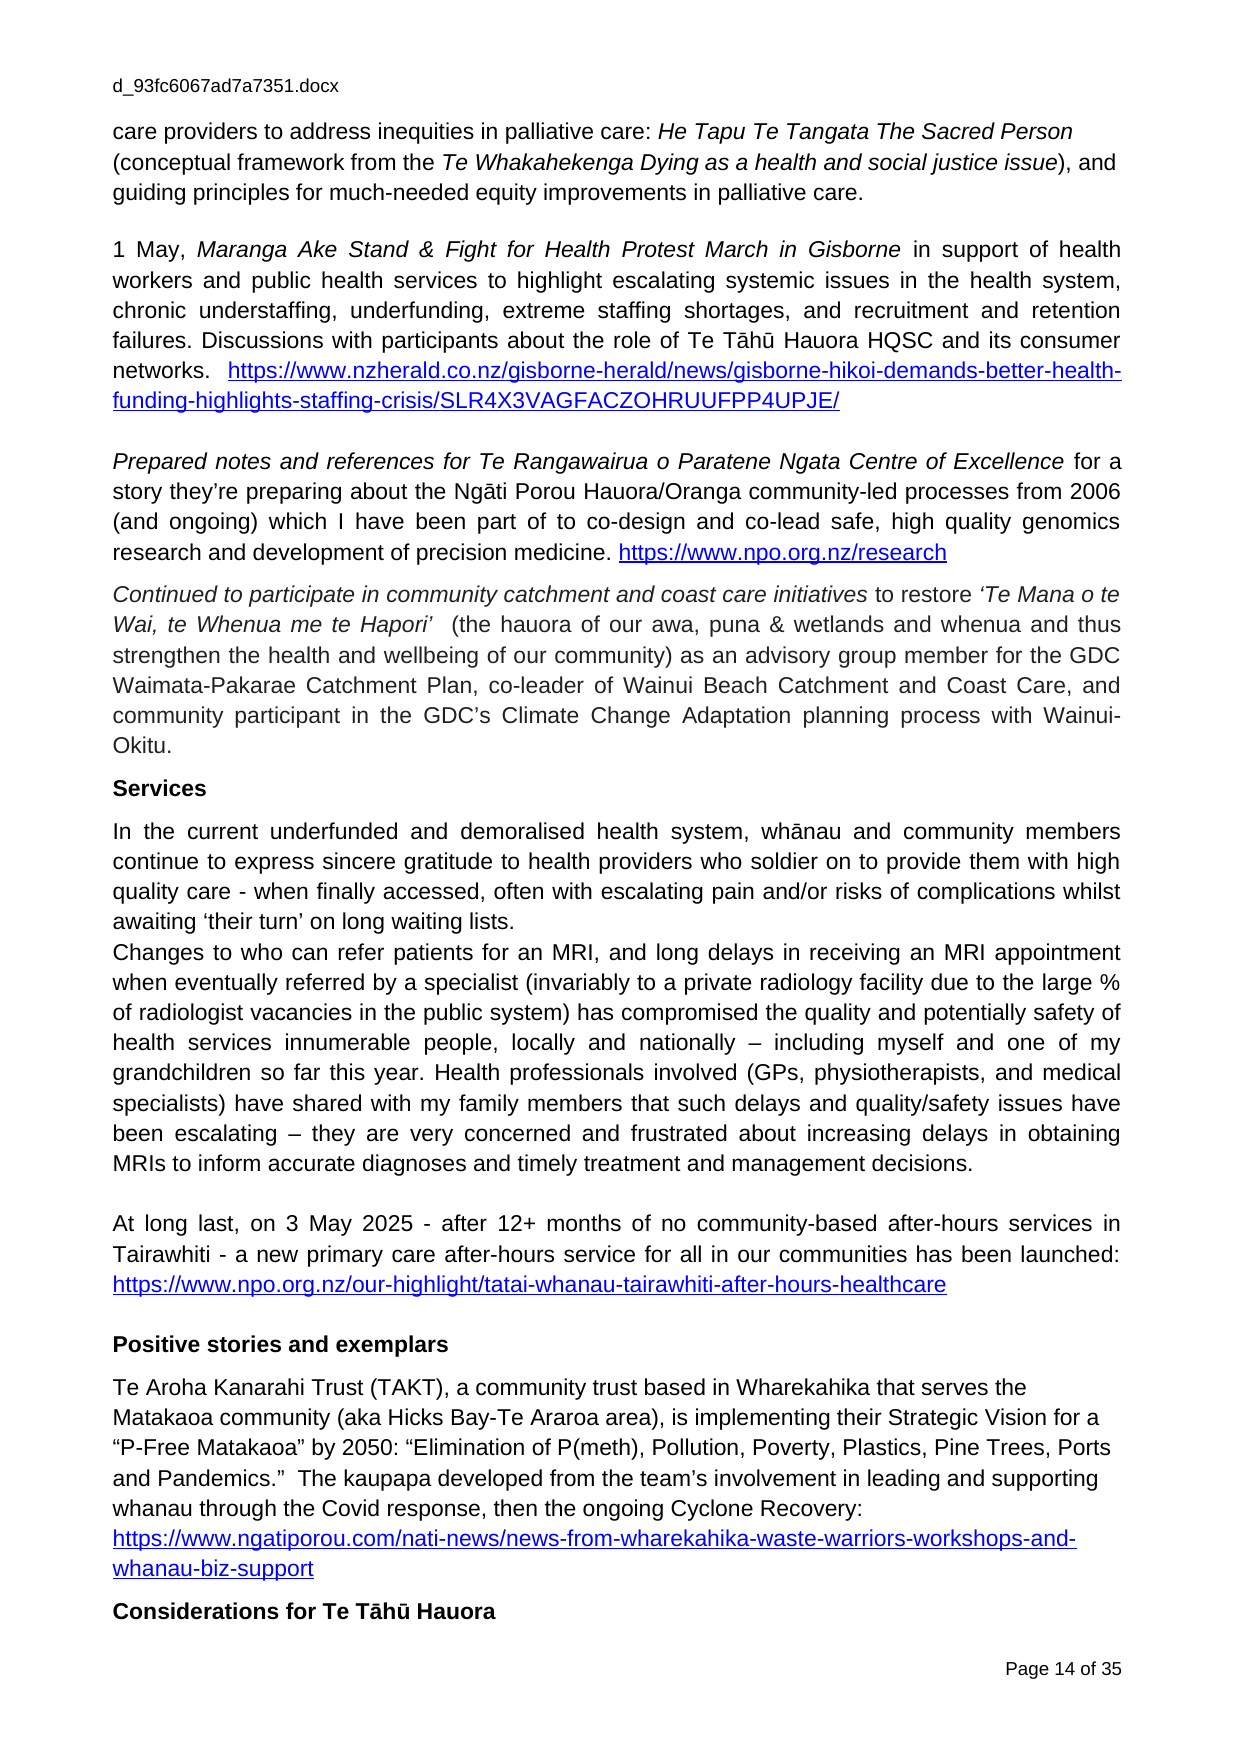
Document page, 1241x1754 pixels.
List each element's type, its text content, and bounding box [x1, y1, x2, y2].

text Te Aroha Kanarahi Trust (TAKT), a community trust based in Wharekahika that serves the Matakaoa community (aka Hicks Bay-Te Araroa area), is implementing their Strategic Vision for a “P-Free Matakaoa” by 2050: “Elimination of P(meth), Pollution, Poverty, Plastics, Pine Trees, Ports and Pandemics.” The kaupapa developed from the team’s involvement in leading and supporting whanau through the Covid response, then the ongoing Cyclone Recovery: https://www.ngatiporou.com/nati-news/news-from-wharekahika-waste-warriors-workshops-and-whanau-biz-support [112, 1374, 1122, 1581]
text Prepared notes and references for Te Rangawairua o Paratene Ngata Centre of Excellence for a story they’re preparing about the Ngāti Porou Hauora/Oranga community-led processes from 2006 (and ongoing) which I have been part of to co-design and co-lead safe, high quality genomics research and development of precision medicine. https://www.npo.org.nz/research [112, 448, 1122, 565]
text 1 May, Maranga Ake Stand & Fight for Health Protest March in Gisborne in support of health workers and public health services to highlight escalating systemic issues in the health system, chronic understaffing, underfunding, extreme staffing shortages, and recruitment and retention failures. Discussions with participants about the role of Te Tāhū Hauora HQSC and its consumer networks. https://www.nzherald.co.nz/gisborne-herald/news/gisborne-hikoi-demands-better-health-funding-highlights-staffing-crisis/SLR4X3VAGFACZOHRUUFPP4UPJE/ [112, 236, 1122, 414]
text Services [112, 775, 1122, 801]
text Continued to participate in community catchment and coast care initiatives to restore ‘Te Mana o te Wai, te Whenua me te Hapori’ (the hauora of our awa, puna & wetlands and whenua and thus strengthen the health and wellbeing of our community) as an advisory group member for the GDC Waimata-Pakarae Catchment Plan, co-leader of Wainui Beach Catchment and Coast Care, and community participant in the GDC’s Climate Change Adaptation planning process with Wainui-Okitu. [112, 581, 1122, 758]
text In the current underfunded and demoralised health system, whānau and community members continue to express sincere gratitude to health providers who soldier on to provide them with high quality care - when finally accessed, often with escalating pain and/or risks of complications whilst awaiting ‘their turn’ on long waiting lists. [112, 818, 1122, 934]
text Considerations for Te Tāhū Hauora [112, 1598, 1122, 1624]
text At long last, on 3 May 2025 - after 12+ months of no community-based after-hours services in Tairawhiti - a new primary care after-hours service for all in our communities has been launched: https://www.npo.org.nz/our-highlight/tatai-whanau-tairawhiti-after-hours-healthcare [112, 1210, 1122, 1297]
text Changes to who can refer patients for an MRI, and long delays in receiving an MRI appointment when eventually referred by a specialist (invariably to a private radiology facility due to the large % of radiologist vacancies in the public system) has compromised the quality and potentially safety of health services innumerable people, locally and nationally – including myself and one of my grandchildren so far this year. Health professionals involved (GPs, physiotherapists, and medical specialists) have shared with my family members that such delays and quality/safety issues have been escalating – they are very concerned and frustrated about increasing delays in obtaining MRIs to inform accurate diagnoses and timely treatment and management decisions. [112, 938, 1122, 1176]
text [112, 118, 1122, 205]
text Positive stories and exemplars [112, 1331, 1122, 1357]
